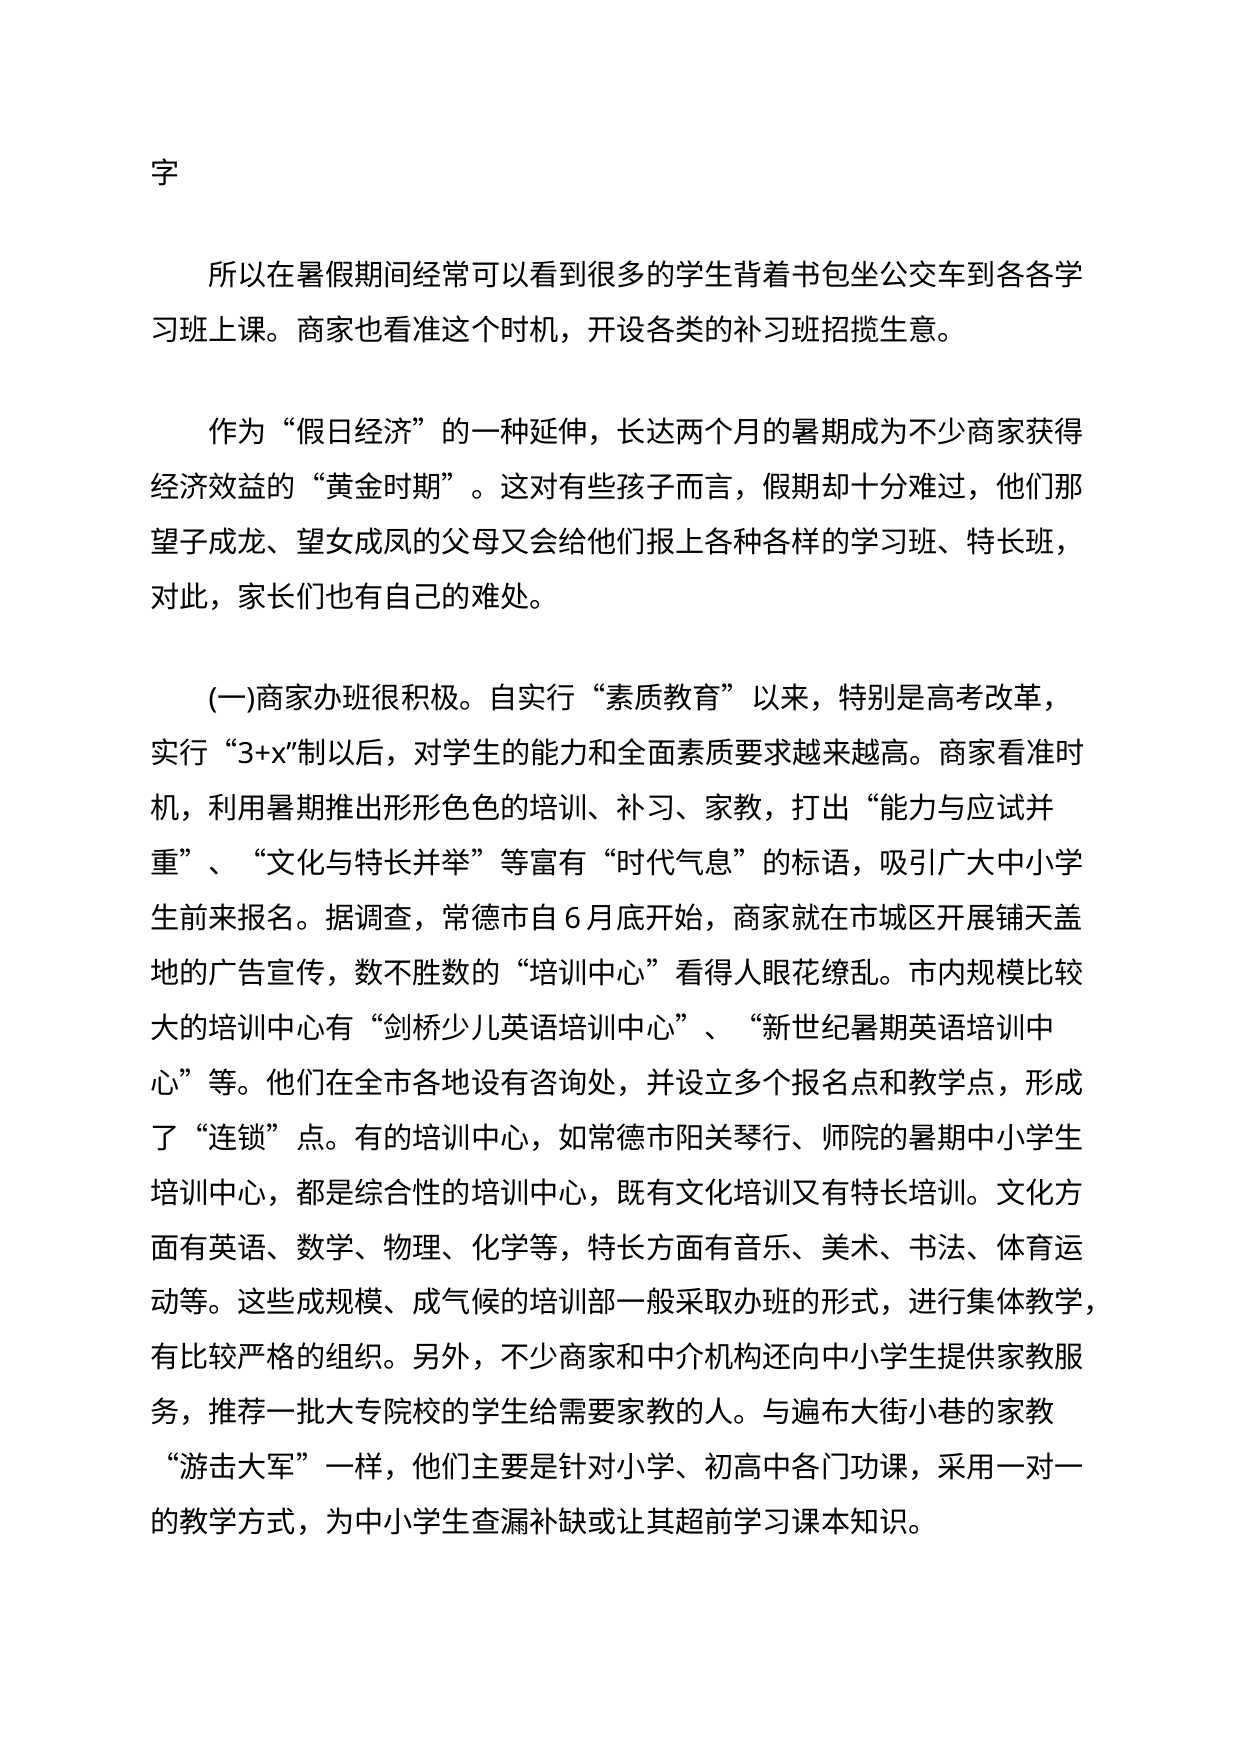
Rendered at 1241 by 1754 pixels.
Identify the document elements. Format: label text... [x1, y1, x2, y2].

text 所以在暑假期间经常可以看到很多的学生背着书包坐公交车到各各学习班上课。商家也看准这个时机，开设各类的补习班招揽生意。 [150, 252, 1090, 349]
text 作为“假日经济”的一种延伸，长达两个月的暑期成为不少商家获得经济效益的“黄金时期”。这对有些孩子而言，假期却十分难过，他们那望子成龙、望女成凤的父母又会给他们报上各种各样的学习班、特长班，对此，家长们也有自己的难处。 [150, 408, 1090, 615]
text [150, 150, 1090, 192]
text (一)商家办班很积极。自实行“素质教育”以来，特别是高考改革，实行“3+x”制以后，对学生的能力和全面素质要求越来越高。商家看准时机，利用暑期推出形形色色的培训、补习、家教，打出“能力与应试并重”、“文化与特长并举”等富有“时代气息”的标语，吸引广大中小学生前来报名。据调查，常德市自6月底开始，商家就在市城区开展铺天盖地的广告宣传，数不胜数的“培训中心”看得人眼花缭乱。市内规模比较大的培训中心有“剑桥少儿英语培训中心”、“新世纪暑期英语培训中心”等。他们在全市各地设有咨询处，并设立多个报名点和教学点，形成了“连锁”点。有的培训中心，如常德市阳关琴行、师院的暑期中小学生培训中心，都是综合性的培训中心，既有文化培训又有特长培训。文化方面有英语、数学、物理、化学等，特长方面有音乐、美术、书法、体育运动等。这些成规模、成气候的培训部一般采取办班的形式，进行集体教学，有比较严格的组织。另外，不少商家和中介机构还向中小学生提供家教服务，推荐一批大专院校的学生给需要家教的人。与遍布大街小巷的家教“游击大军”一样，他们主要是针对小学、初高中各门功课，采用一对一的教学方式，为中小学生查漏补缺或让其超前学习课本知识。 [150, 675, 1090, 1541]
